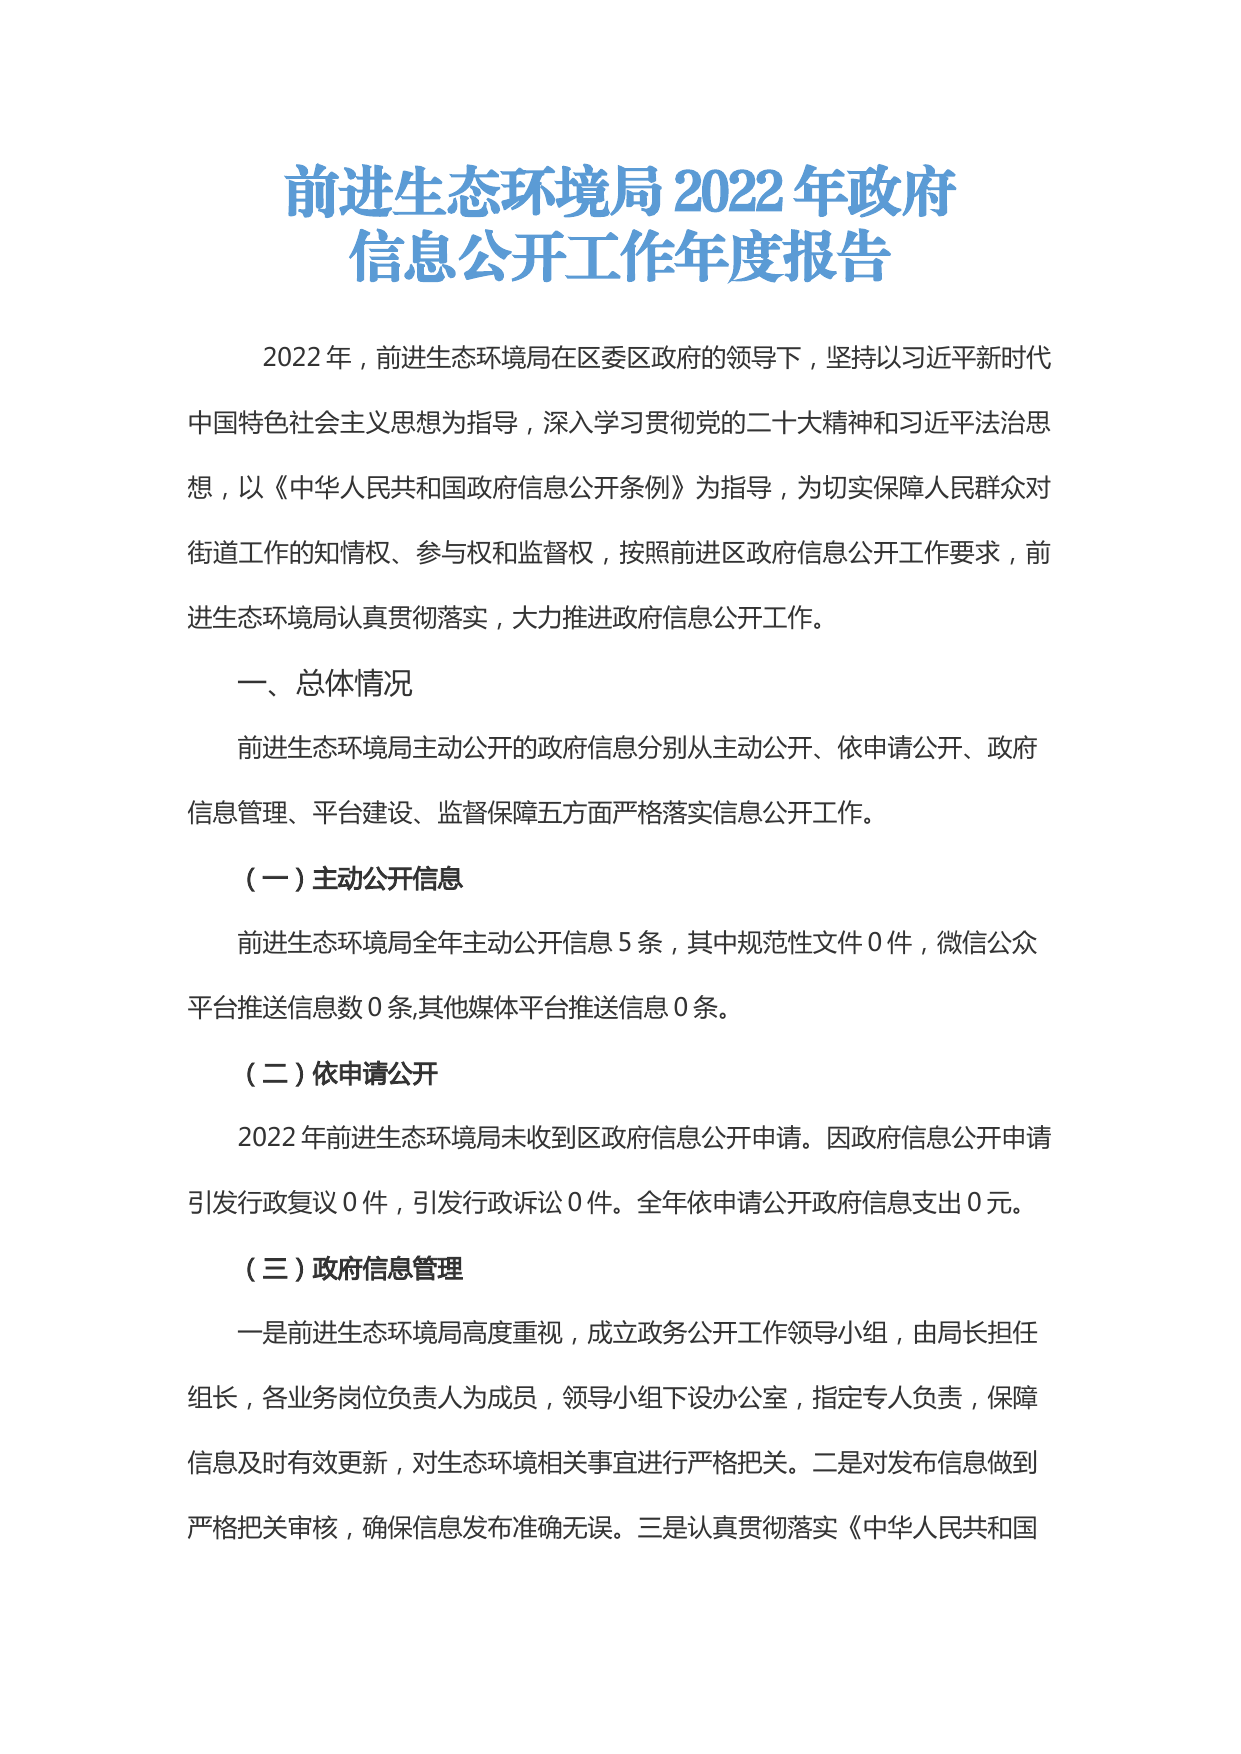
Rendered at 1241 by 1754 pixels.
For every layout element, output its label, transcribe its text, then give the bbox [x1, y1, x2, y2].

text 一、总体情况 [187, 649, 1053, 714]
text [187, 1299, 1053, 1559]
text 前进生态环境局主动公开的政府信息分别从主动公开、依申请公开、政府信息管理、平台建设、监督保障五方面严格落实信息公开工作。 [187, 714, 1053, 844]
text 2022年，前进生态环境局在区委区政府的领导下，坚持以习近平新时代中国特色社会主义思想为指导，深入学习贯彻党的二十大精神和习近平法治思想，以《中华人民共和国政府信息公开条例》为指导，为切实保障人民群众对街道工作的知情权、参与权和监督权，按照前进区政府信息公开工作要求，前进生态环境局认真贯彻落实，大力推进政府信息公开工作。 [187, 324, 1053, 649]
text （二）依申请公开 [187, 1039, 1053, 1104]
text 信息公开工作年度报告 [187, 227, 1053, 292]
text 前进生态环境局2022年政府 [187, 162, 1053, 227]
text （一）主动公开信息 [187, 844, 1053, 909]
text 2022年前进生态环境局未收到区政府信息公开申请。因政府信息公开申请引发行政复议0件，引发行政诉讼0件。全年依申请公开政府信息支出0元。 [187, 1104, 1053, 1234]
text （三）政府信息管理 [187, 1234, 1053, 1299]
text 前进生态环境局全年主动公开信息5条，其中规范性文件0件，微信公众平台推送信息数0条,其他媒体平台推送信息0条。 [187, 909, 1053, 1039]
